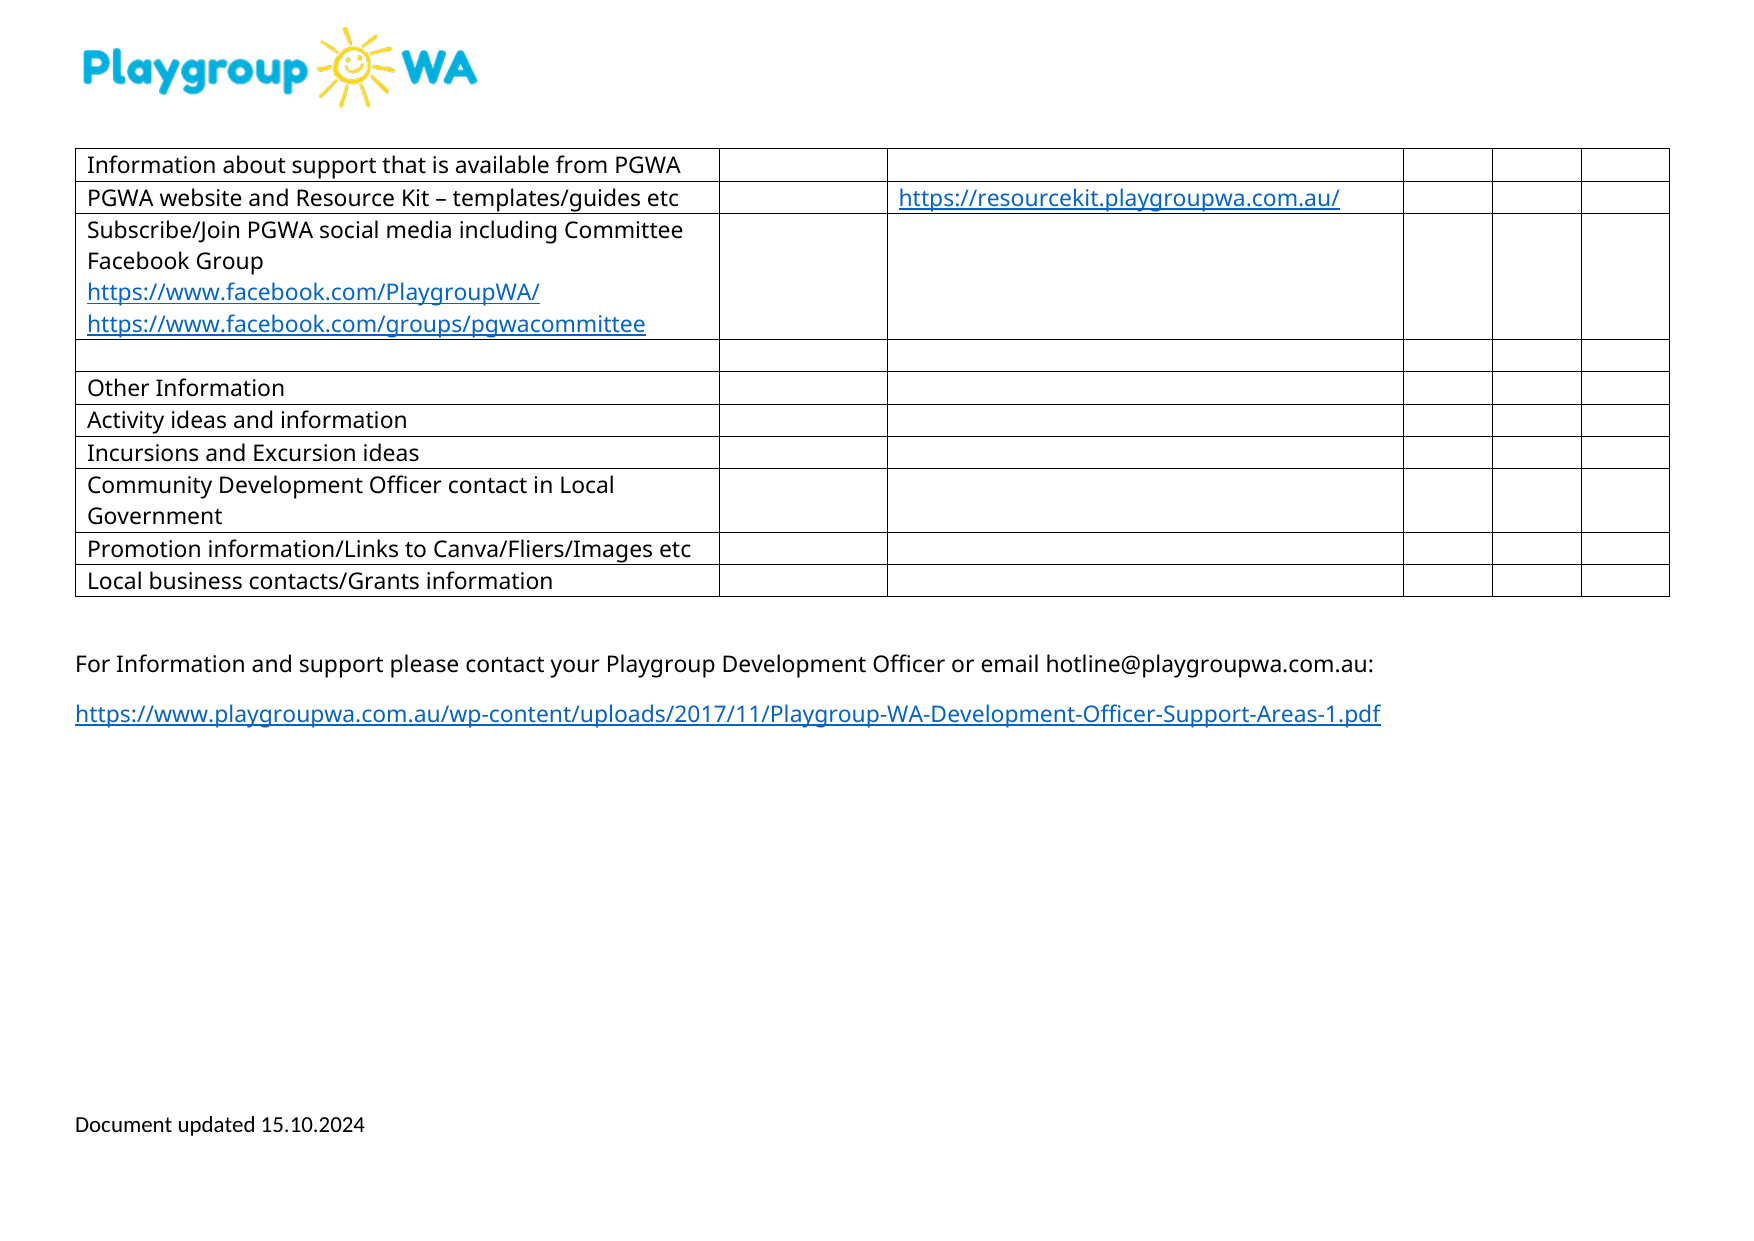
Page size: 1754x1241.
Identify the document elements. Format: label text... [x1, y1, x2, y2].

table_cell [1404, 182, 1492, 213]
table_cell [1404, 469, 1492, 532]
table_cell [720, 533, 887, 564]
text https://www.playgroupwa.com.au/wp-content/uploads/2017/11/Playgroup-WA-Development-Officer-Support-Areas-1.pdf [75, 698, 1696, 729]
table_cell [1404, 533, 1492, 564]
table_cell [1493, 437, 1581, 468]
table_cell [1404, 214, 1492, 339]
table_cell [1582, 372, 1669, 403]
table_cell [1493, 214, 1581, 339]
table_cell [1493, 405, 1581, 436]
table_cell [888, 469, 1403, 532]
table_cell [1404, 372, 1492, 403]
table_cell [1493, 565, 1581, 596]
table_cell [1582, 533, 1669, 564]
table_cell [888, 340, 1403, 371]
table_cell [888, 149, 1403, 181]
table_cell https://resourcekit.playgroupwa.com.au/ [888, 182, 1403, 213]
table_cell [1493, 469, 1581, 532]
table_cell [720, 340, 887, 371]
table_cell [1404, 340, 1492, 371]
table_cell [1493, 149, 1581, 181]
table_cell [888, 214, 1403, 339]
table_cell [1582, 469, 1669, 532]
table_cell Subscribe/Join PGWA social media including Committee Facebook Group https://www.facebook.com/PlaygroupWA/ https://www.facebook.com/groups/pgwacommittee [76, 214, 719, 339]
table_cell [720, 214, 887, 339]
table_cell [1493, 182, 1581, 213]
table_cell [720, 469, 887, 532]
table_cell [1582, 565, 1669, 596]
table_cell [888, 437, 1403, 468]
table_cell [720, 182, 887, 213]
table_cell [888, 533, 1403, 564]
table_cell [1493, 372, 1581, 403]
table_cell [1404, 405, 1492, 436]
table_cell Information about support that is available from PGWA [76, 149, 719, 181]
table_cell [720, 372, 887, 403]
table_cell [1582, 182, 1669, 213]
table_cell [720, 149, 887, 181]
text For Information and support please contact your Playgroup Development Officer or email hotline@playgroupwa.com.au: [75, 648, 1696, 679]
table_cell Incursions and Excursion ideas [76, 437, 719, 468]
table_cell [1404, 149, 1492, 181]
table_cell [888, 565, 1403, 596]
picture [75, 14, 486, 121]
table_cell Activity ideas and information [76, 405, 719, 436]
table_cell Promotion information/Links to Canva/Fliers/Images etc [76, 533, 719, 564]
table_cell PGWA website and Resource Kit – templates/guides etc [76, 182, 719, 213]
table_cell [1404, 565, 1492, 596]
table_cell Local business contacts/Grants information [76, 565, 719, 596]
table_cell [1582, 214, 1669, 339]
table_cell Other Information [76, 372, 719, 403]
table_cell [720, 437, 887, 468]
table_cell [888, 372, 1403, 403]
table_cell [720, 565, 887, 596]
table_cell [1493, 340, 1581, 371]
table_cell [1582, 405, 1669, 436]
table_cell [1582, 340, 1669, 371]
table_cell [720, 405, 887, 436]
table_cell Community Development Officer contact in Local Government [76, 469, 719, 532]
table_cell [888, 405, 1403, 436]
table_cell [1582, 149, 1669, 181]
table_cell [1493, 533, 1581, 564]
table_cell [1582, 437, 1669, 468]
table_cell [1404, 437, 1492, 468]
table_cell [76, 340, 719, 371]
